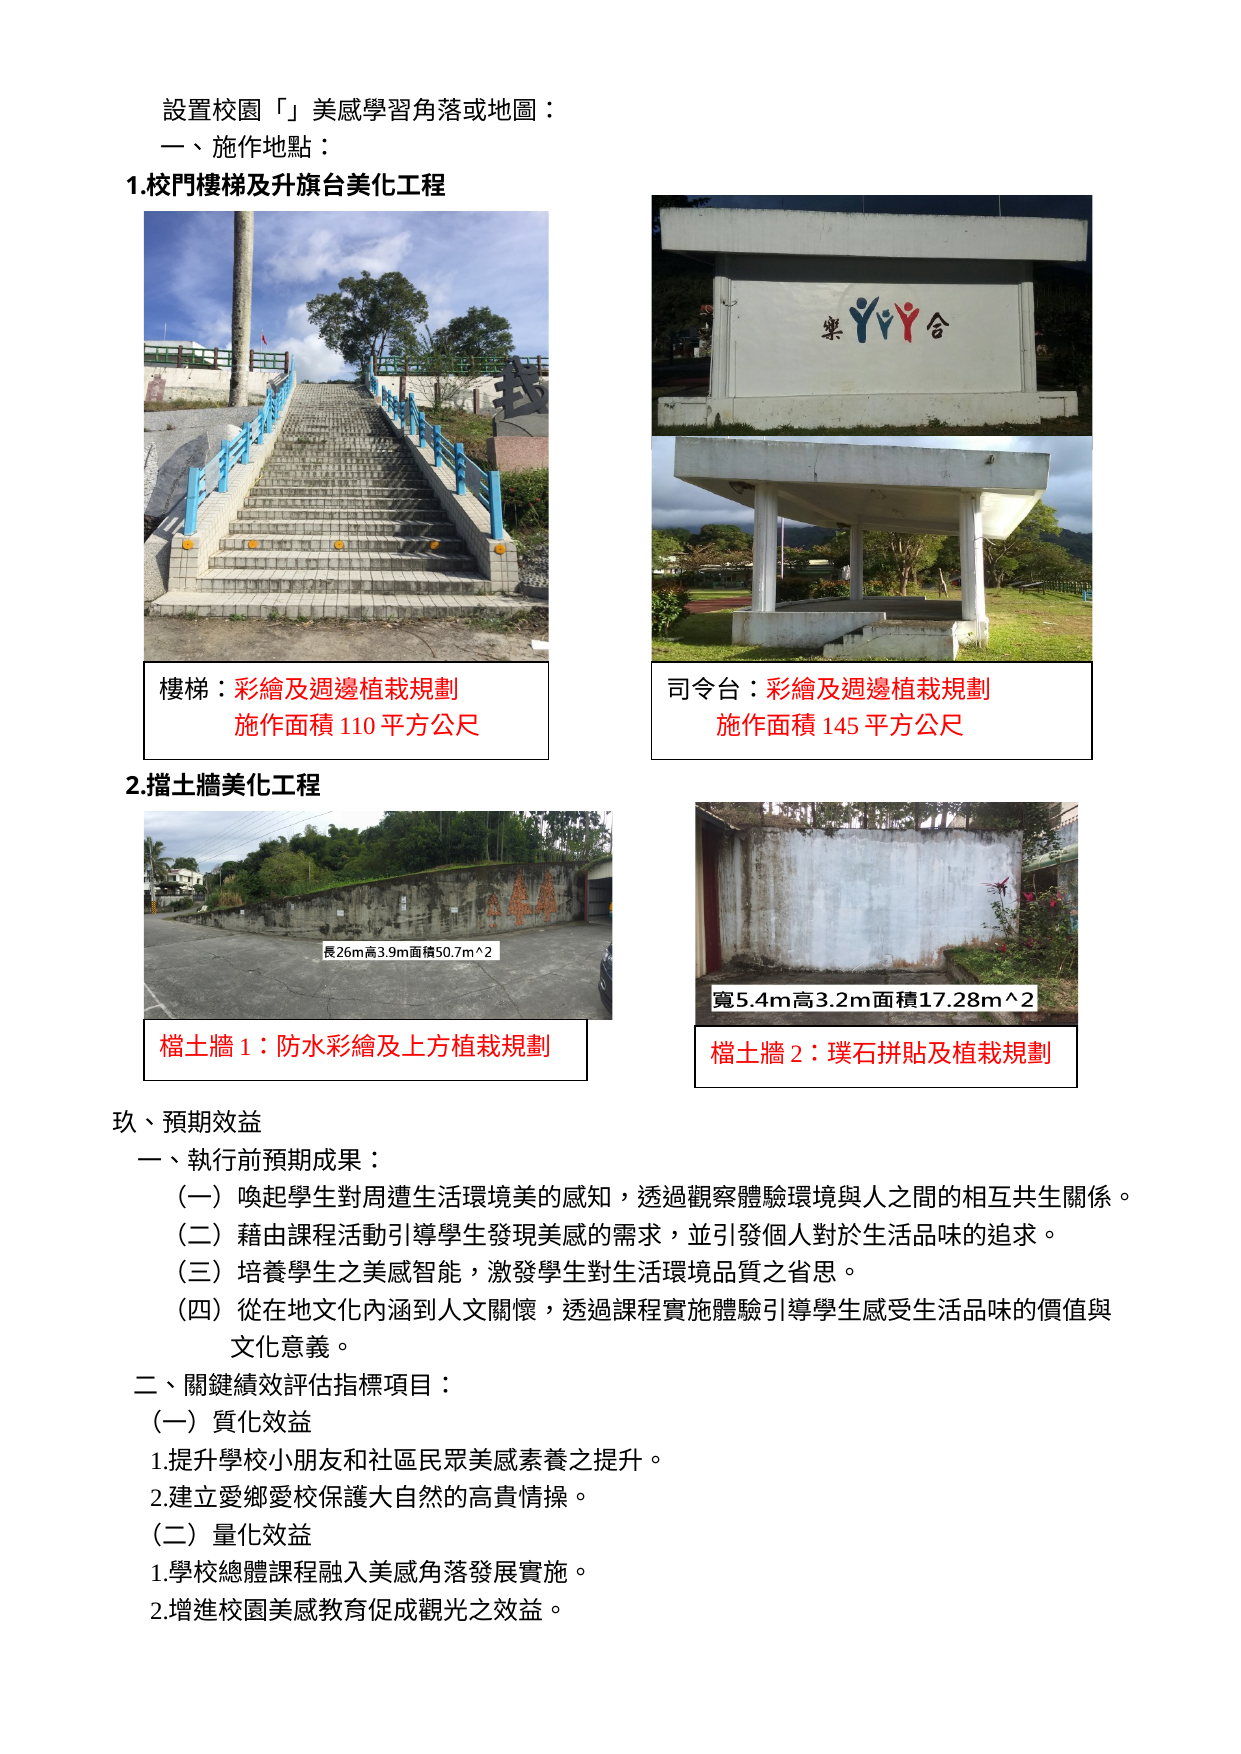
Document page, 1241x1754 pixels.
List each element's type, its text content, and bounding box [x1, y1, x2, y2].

text （二）量化效益 [112, 1514, 1128, 1552]
picture [143, 811, 613, 1020]
picture [695, 802, 1079, 1033]
picture [143, 211, 549, 661]
list 施作地點： [161, 127, 1128, 164]
text 1.學校總體課程融入美感角落發展實施。 [112, 1552, 1128, 1589]
list （一）喚起學生對周遭生活環境美的感知，透過觀察體驗環境與人之間的相互共生關係。 [162, 1177, 1128, 1214]
text 2.擋土牆美化工程 [112, 764, 1128, 802]
text 設置校園「」美感學習角落或地圖： [112, 89, 1128, 127]
text 2.增進校園美感教育促成觀光之效益。 [112, 1589, 1128, 1627]
text 1.提升學校小朋友和社區民眾美感素養之提升。 [112, 1439, 1128, 1477]
list （四）從在地文化內涵到人文關懷，透過課程實施體驗引導學生感受生活品味的價值與文化意義。 [162, 1289, 1128, 1364]
list 二、關鍵績效評估指標項目： [133, 1364, 1128, 1402]
text 一、執行前預期成果： [112, 1139, 1128, 1177]
picture [651, 202, 1093, 661]
text 2.建立愛鄉愛校保護大自然的高貴情操。 [112, 1477, 1128, 1514]
text 玖、預期效益 [112, 1102, 1128, 1139]
list （三）培養學生之美感智能，激發學生對生活環境品質之省思。 [162, 1252, 1128, 1289]
text （一）質化效益 [112, 1402, 1128, 1439]
list （二）藉由課程活動引導學生發現美感的需求，並引發個人對於生活品味的追求。 [162, 1214, 1128, 1252]
text 1.校門樓梯及升旗台美化工程 [112, 164, 1128, 202]
